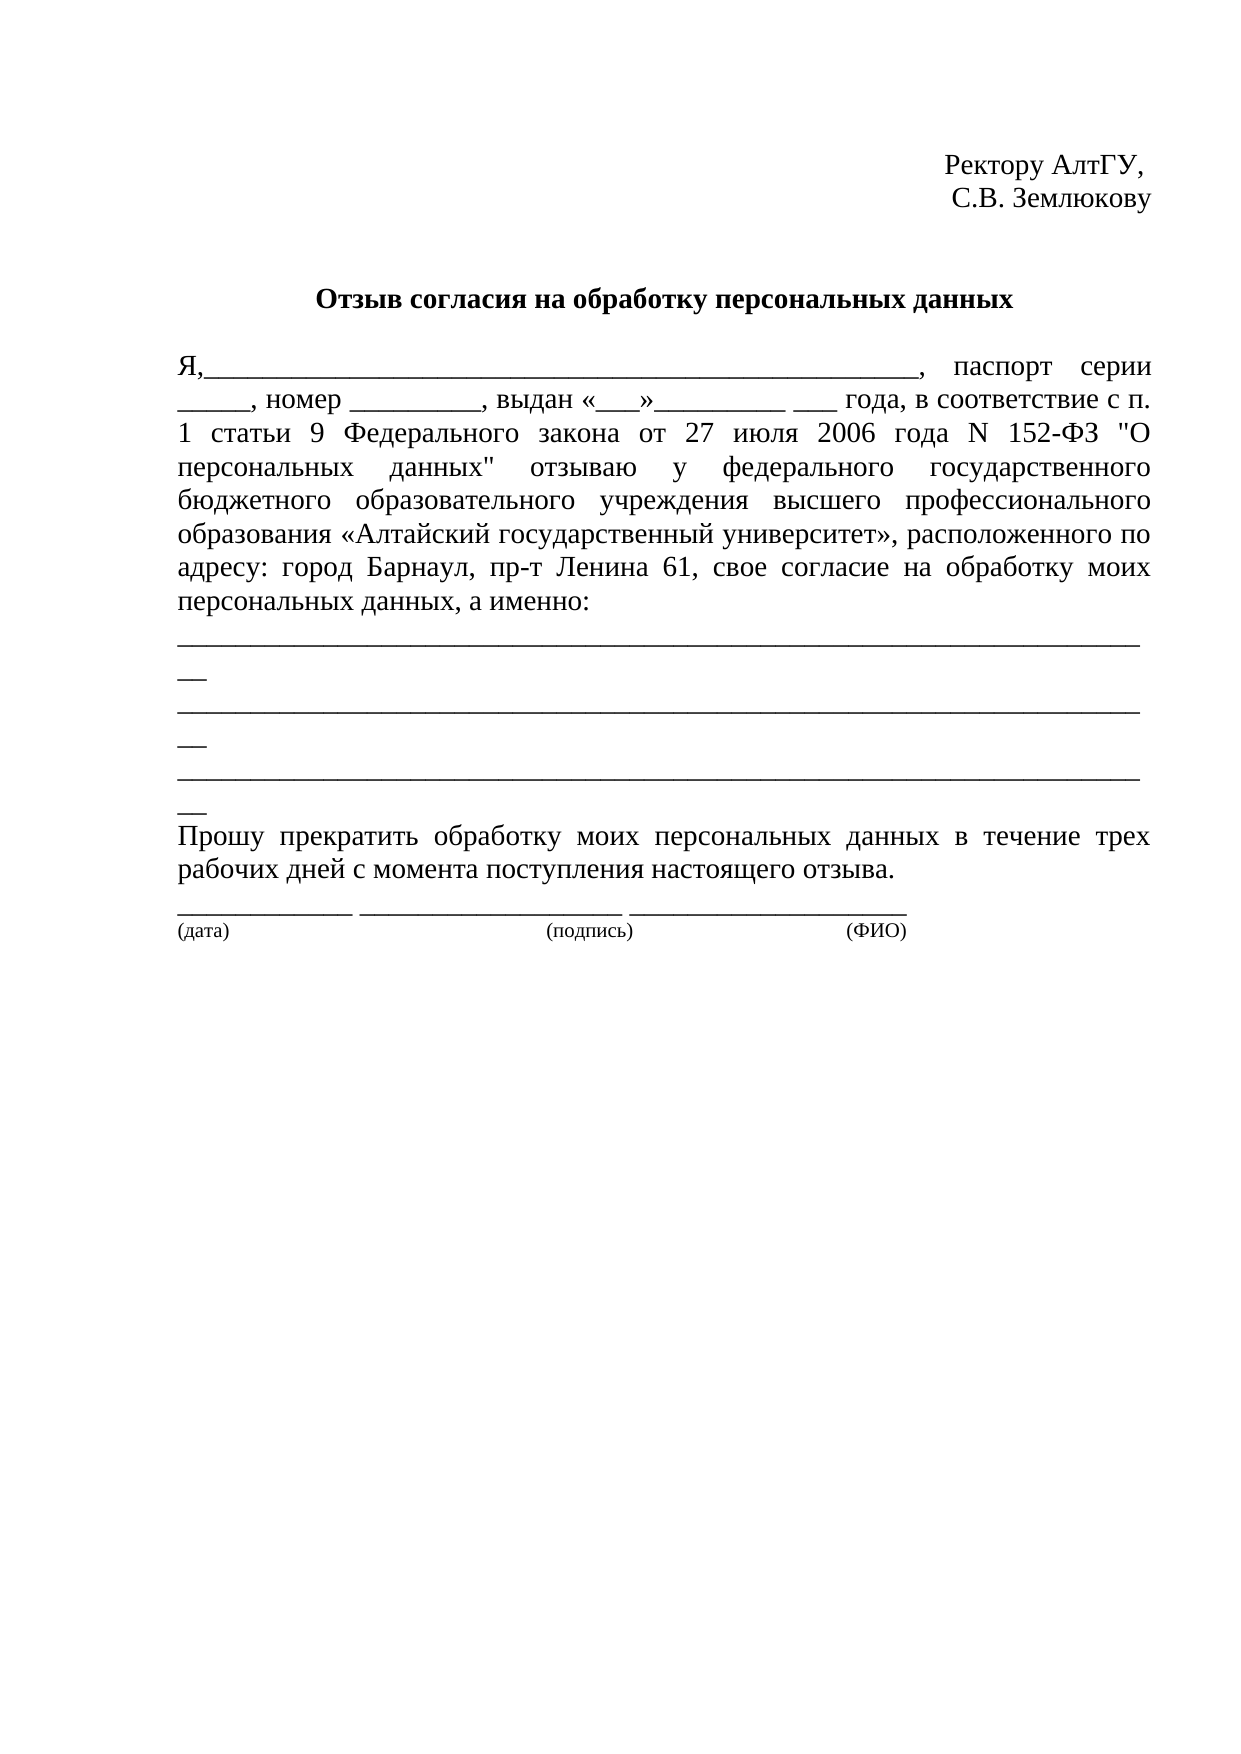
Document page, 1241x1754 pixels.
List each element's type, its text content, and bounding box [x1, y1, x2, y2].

text Ректору АлтГУ, С.В. Землюкову [177, 147, 1152, 214]
text ____________________________________________________________________ [177, 751, 1152, 818]
text (дата) (подпись) (ФИО) [177, 918, 1152, 942]
text ____________ __________________ ___________________ [177, 885, 1152, 918]
text ____________________________________________________________________ [177, 683, 1152, 751]
text ____________________________________________________________________ [177, 616, 1152, 683]
text Прошу прекратить обработку моих персональных данных в течение трех рабочих дней с момента поступления настоящего отзыва. [177, 818, 1152, 885]
text Я,_________________________________________________, паспорт серии _____, номер _________, выдан «___»_________ ___ года, в соответствие с п. 1 статьи 9 Федерального закона от 27 июля 2006 года N 152-ФЗ "О персональных данных" отзываю у федерального государственного бюджетного образовательного учреждения высшего профессионального образования «Алтайский государственный университет», расположенного по адресу: город Барнаул, пр-т Ленина 61, свое согласие на обработку моих персональных данных, а именно: [177, 348, 1152, 616]
text Отзыв согласия на обработку персональных данных [177, 281, 1152, 314]
